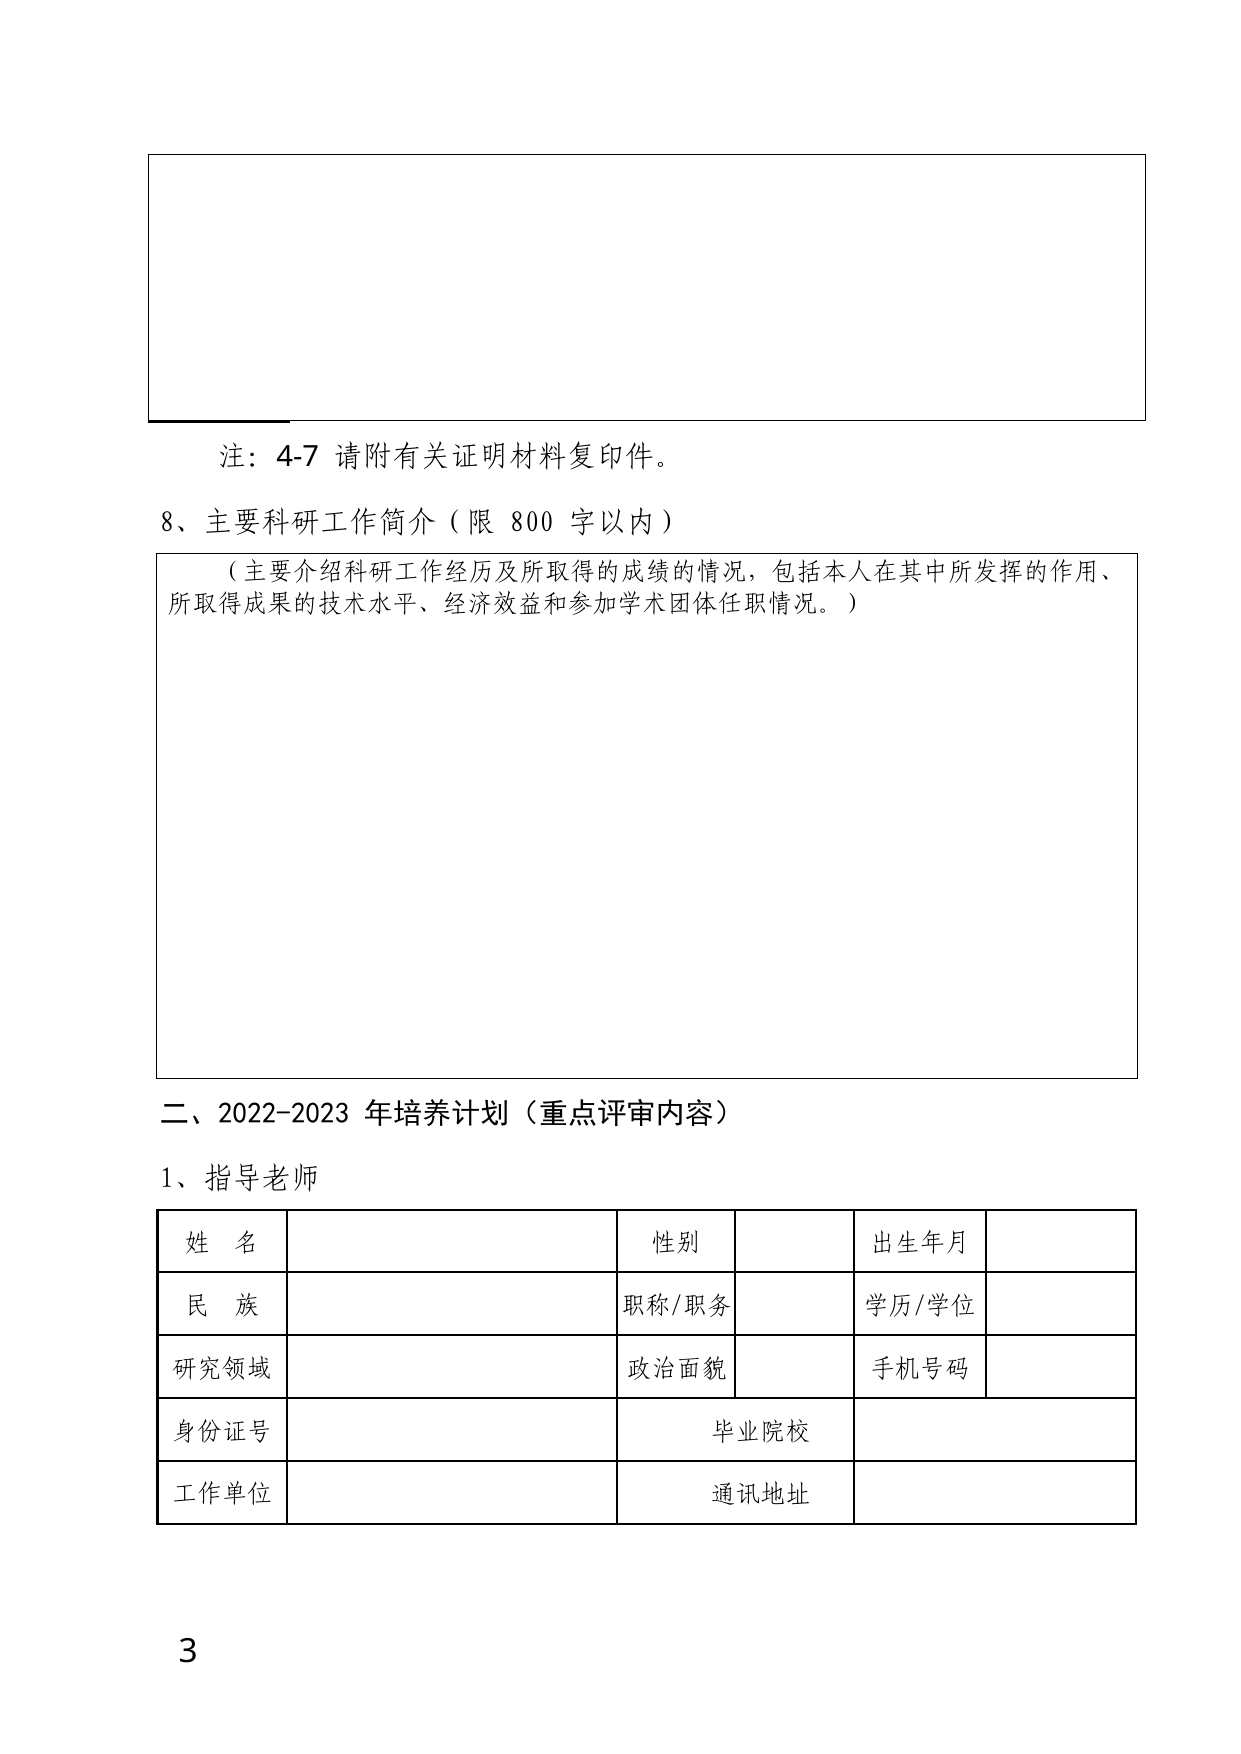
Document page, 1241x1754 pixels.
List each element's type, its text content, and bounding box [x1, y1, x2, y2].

text 1、指导老师 [159, 1143, 1134, 1208]
text 8、主要科研工作简介（限 800 字以内） [159, 487, 1134, 552]
table_header [736, 1211, 853, 1271]
table_cell 研究领域 [159, 1336, 286, 1397]
table_cell 手机号码 [855, 1336, 985, 1397]
table_cell [288, 1399, 616, 1460]
table_header [149, 155, 289, 420]
table_cell [736, 1336, 853, 1397]
table_header 姓 名 [159, 1211, 286, 1271]
table_header [288, 1211, 616, 1271]
text 二、2022-2023 年培养计划（重点评审内容） [159, 1079, 1134, 1143]
table_header [987, 1211, 1135, 1271]
table_cell 民 族 [159, 1273, 286, 1334]
table_cell 工作单位 [159, 1462, 286, 1522]
table_cell 通讯地址 [618, 1462, 853, 1522]
table_header （主要介绍科研工作经历及所取得的成绩的情况，包括本人在其中所发挥的作用、所取得成果的技术水平、经济效益和参加学术团体任职情况。） [157, 554, 1137, 1077]
table_header [290, 155, 1145, 420]
table_cell 政治面貌 [618, 1336, 734, 1397]
text 注：4-7 请附有关证明材料复印件。 [159, 422, 1134, 487]
table_cell 职称/职务 [618, 1273, 734, 1334]
table_cell [855, 1399, 1135, 1460]
table_cell [736, 1273, 853, 1334]
table_cell 学历/学位 [855, 1273, 985, 1334]
table_cell [288, 1336, 616, 1397]
table_cell 身份证号 [159, 1399, 286, 1460]
table_header 出生年月 [855, 1211, 985, 1271]
table_cell [288, 1462, 616, 1522]
table_cell [288, 1273, 616, 1334]
table_cell [855, 1462, 1135, 1522]
table_cell 毕业院校 [618, 1399, 853, 1460]
table_cell [987, 1273, 1135, 1334]
table_header 性别 [618, 1211, 734, 1271]
table_cell [987, 1336, 1135, 1397]
